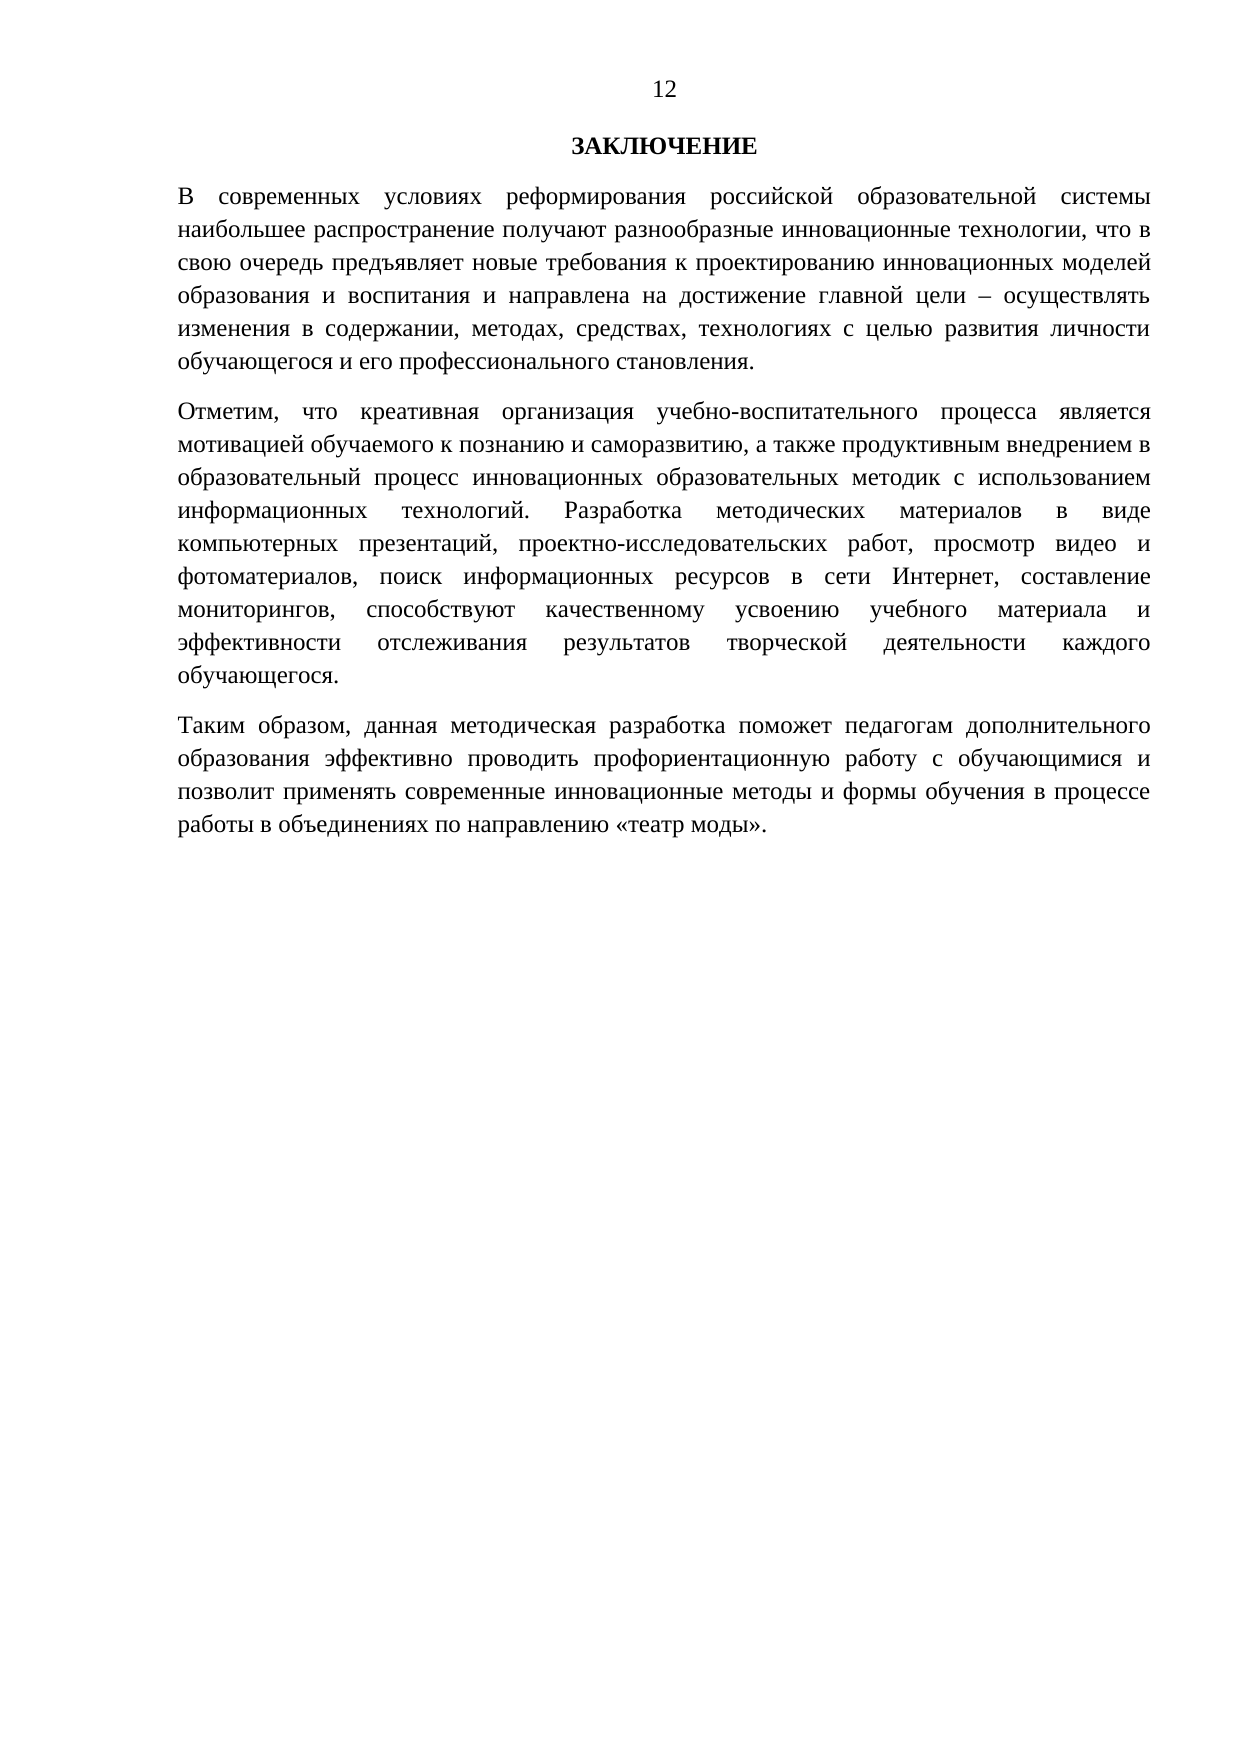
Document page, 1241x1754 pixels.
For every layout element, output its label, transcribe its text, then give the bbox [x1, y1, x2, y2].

text В современных условиях реформирования российской образовательной системы наибольшее распространение получают разнообразные инновационные технологии, что в свою очередь предъявляет новые требования к проектированию инновационных моделей образования и воспитания и направлена на достижение главной цели – осуществлять изменения в содержании, методах, средствах, технологиях с целью развития личности обучающегося и его профессионального становления. [177, 181, 1152, 375]
text Отметим, что креативная организация учебно-воспитательного процесса является мотивацией обучаемого к познанию и саморазвитию, а также продуктивным внедрением в образовательный процесс инновационных образовательных методик с использованием информационных технологий. Разработка методических материалов в виде компьютерных презентаций, проектно-исследовательских работ, просмотр видео и фотоматериалов, поиск информационных ресурсов в сети Интернет, составление мониторингов, способствуют качественному усвоению учебного материала и эффективности отслеживания результатов творческой деятельности каждого обучающегося. [177, 396, 1152, 689]
text ЗАКЛЮЧЕНИЕ [177, 131, 1152, 160]
text Таким образом, данная методическая разработка поможет педагогам дополнительного образования эффективно проводить профориентационную работу с обучающимися и позволит применять современные инновационные методы и формы обучения в процессе работы в объединениях по направлению «театр моды». [177, 710, 1152, 837]
